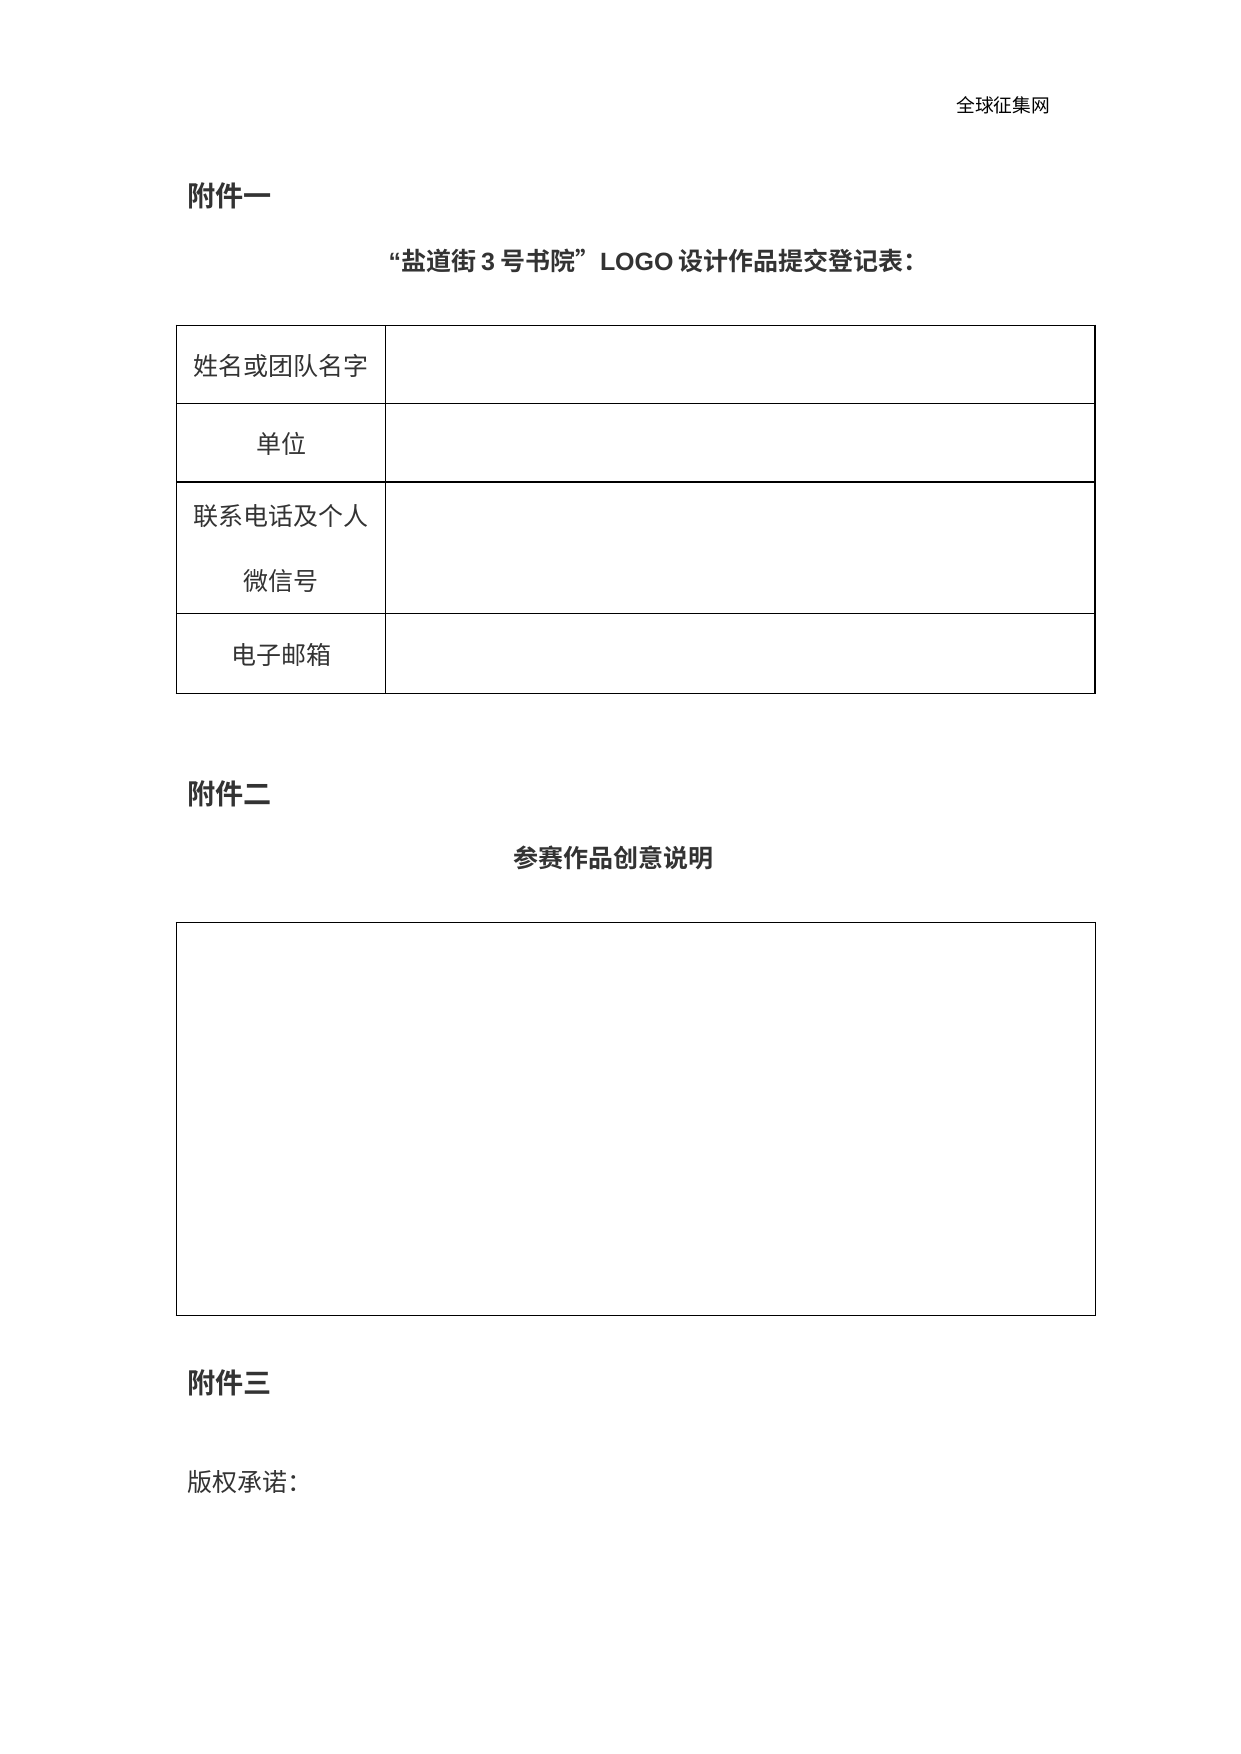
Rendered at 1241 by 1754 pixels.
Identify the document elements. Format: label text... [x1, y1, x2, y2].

table_header [177, 923, 1095, 1315]
text 附件一 [187, 162, 1053, 227]
table_cell [386, 614, 1094, 693]
table_cell 单位 [177, 404, 385, 481]
text 版权承诺： [187, 1448, 1053, 1513]
text 参赛作品创意说明 [187, 824, 1053, 889]
text “盐道街3号书院”LOGO设计作品提交登记表： [187, 227, 1053, 292]
table_header 姓名或团队名字 [177, 326, 385, 403]
table_cell [386, 483, 1094, 612]
table_cell 电子邮箱 [177, 614, 385, 693]
table_cell [386, 404, 1094, 481]
table_cell 联系电话及个人微信号 [177, 483, 385, 612]
text 附件三 [187, 1349, 1053, 1414]
table_header [386, 326, 1094, 403]
text 附件二 [187, 759, 1053, 824]
